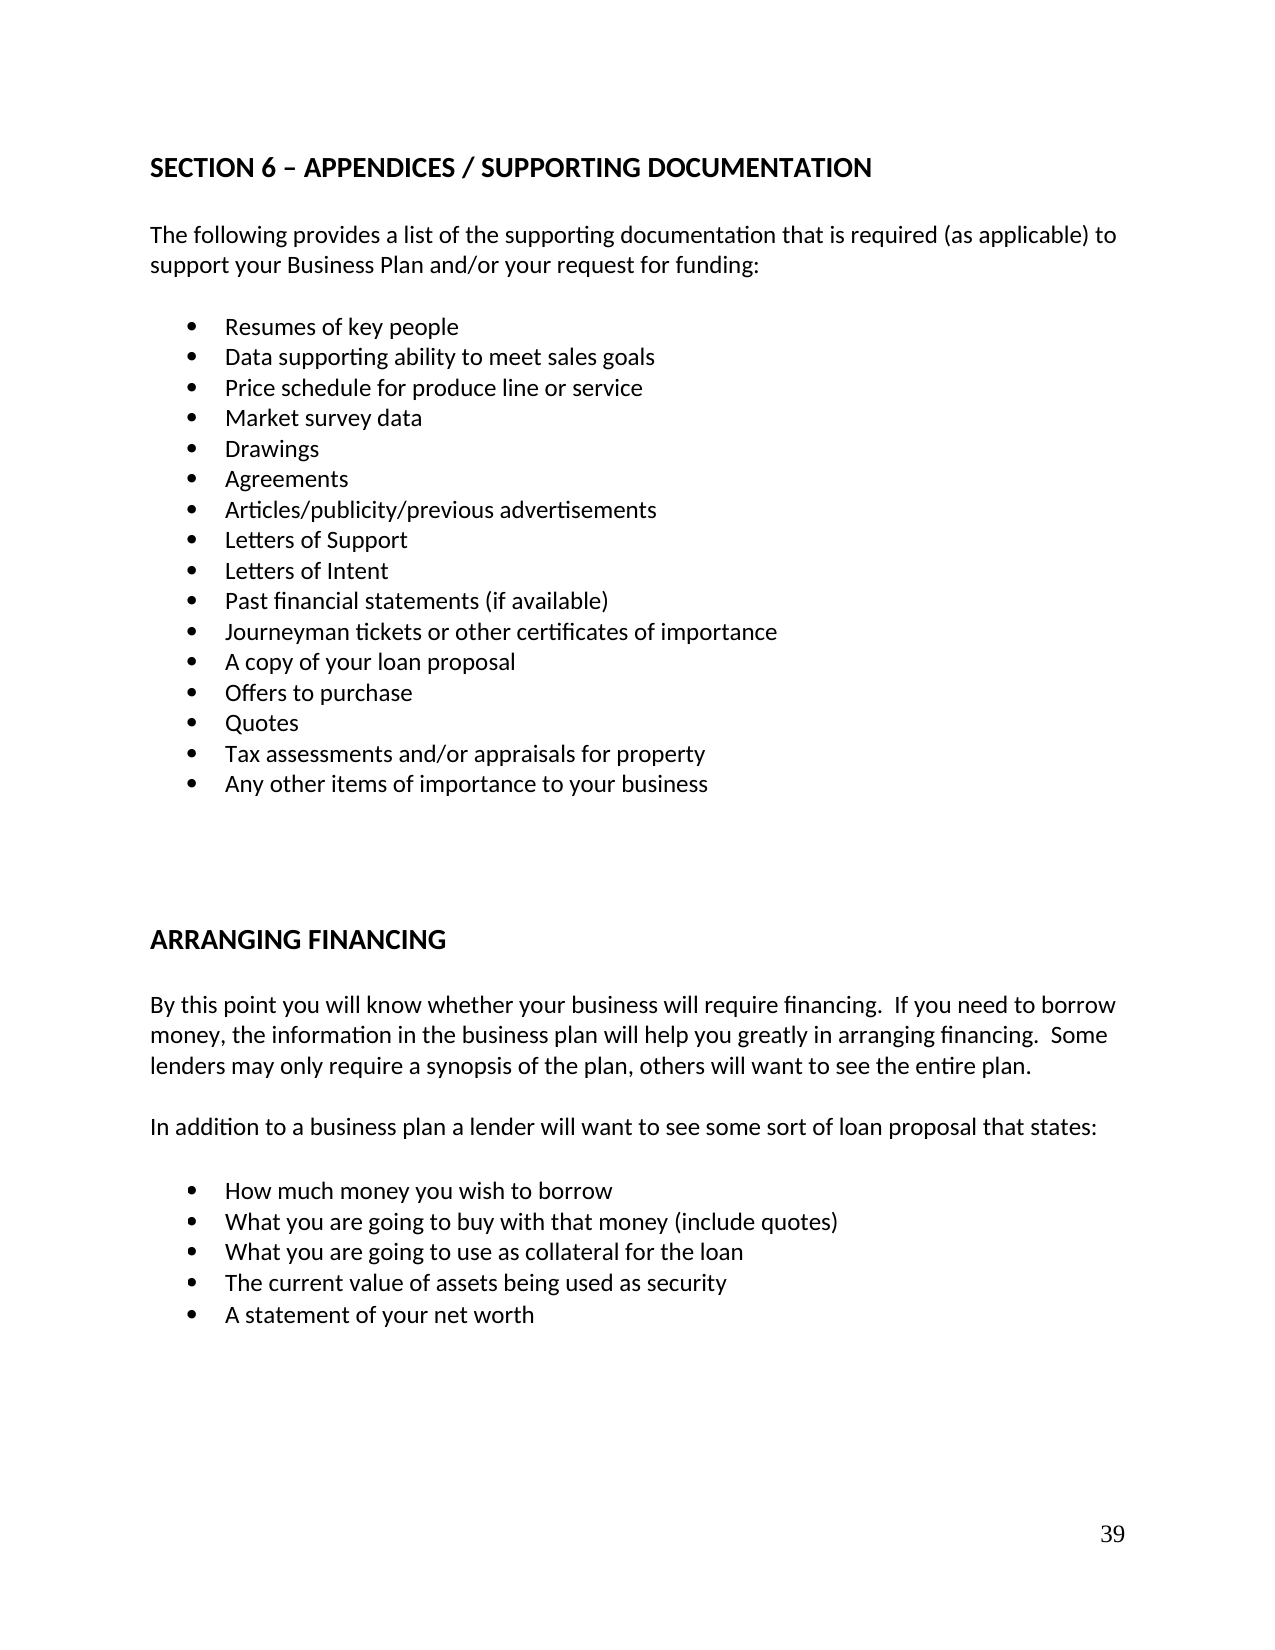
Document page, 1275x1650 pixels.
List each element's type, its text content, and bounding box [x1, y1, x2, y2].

list The current value of assets being used as security [188, 1265, 1125, 1297]
text In addition to a business plan a lender will want to see some sort of loan proposal that states: [150, 1111, 1125, 1141]
list Offers to purchase [187, 677, 1125, 707]
list What you are going to use as collateral for the loan [188, 1234, 1125, 1265]
list A copy of your loan proposal [187, 646, 1125, 677]
list Resumes of key people [187, 311, 1125, 341]
list Any other items of importance to your business [187, 768, 1125, 799]
list What you are going to buy with that money (include quotes) [188, 1204, 1125, 1234]
list A statement of your net worth [187, 1299, 1125, 1329]
list Letters of Intent [187, 555, 1125, 585]
list Drawings [187, 433, 1125, 463]
list Tax assessments and/or appraisals for property [187, 738, 1125, 768]
list How much money you wish to borrow [188, 1175, 1125, 1204]
list Market survey data [187, 402, 1125, 433]
subtitle SECTION 6 – APPENDICES / SUPPORTING DOCUMENTATION [150, 150, 1125, 184]
list Data supporting ability to meet sales goals [187, 341, 1125, 372]
list Past financial statements (if available) [187, 585, 1125, 616]
text By this point you will know whether your business will require financing. If you need to borrow money, the information in the business plan will help you greatly in arranging financing. Some lenders may only require a synopsis of the plan, others will want to see the entire plan. [150, 989, 1125, 1080]
text ARRANGING FINANCING [150, 921, 1125, 957]
list Journeyman tickets or other certificates of importance [187, 616, 1125, 646]
list Articles/publicity/previous advertisements [187, 494, 1125, 524]
list Letters of Support [187, 524, 1125, 555]
list Agreements [187, 463, 1125, 494]
list Quotes [187, 707, 1125, 738]
list Price schedule for produce line or service [187, 372, 1125, 402]
text The following provides a list of the supporting documentation that is required (as applicable) to support your Business Plan and/or your request for funding: [150, 219, 1125, 280]
